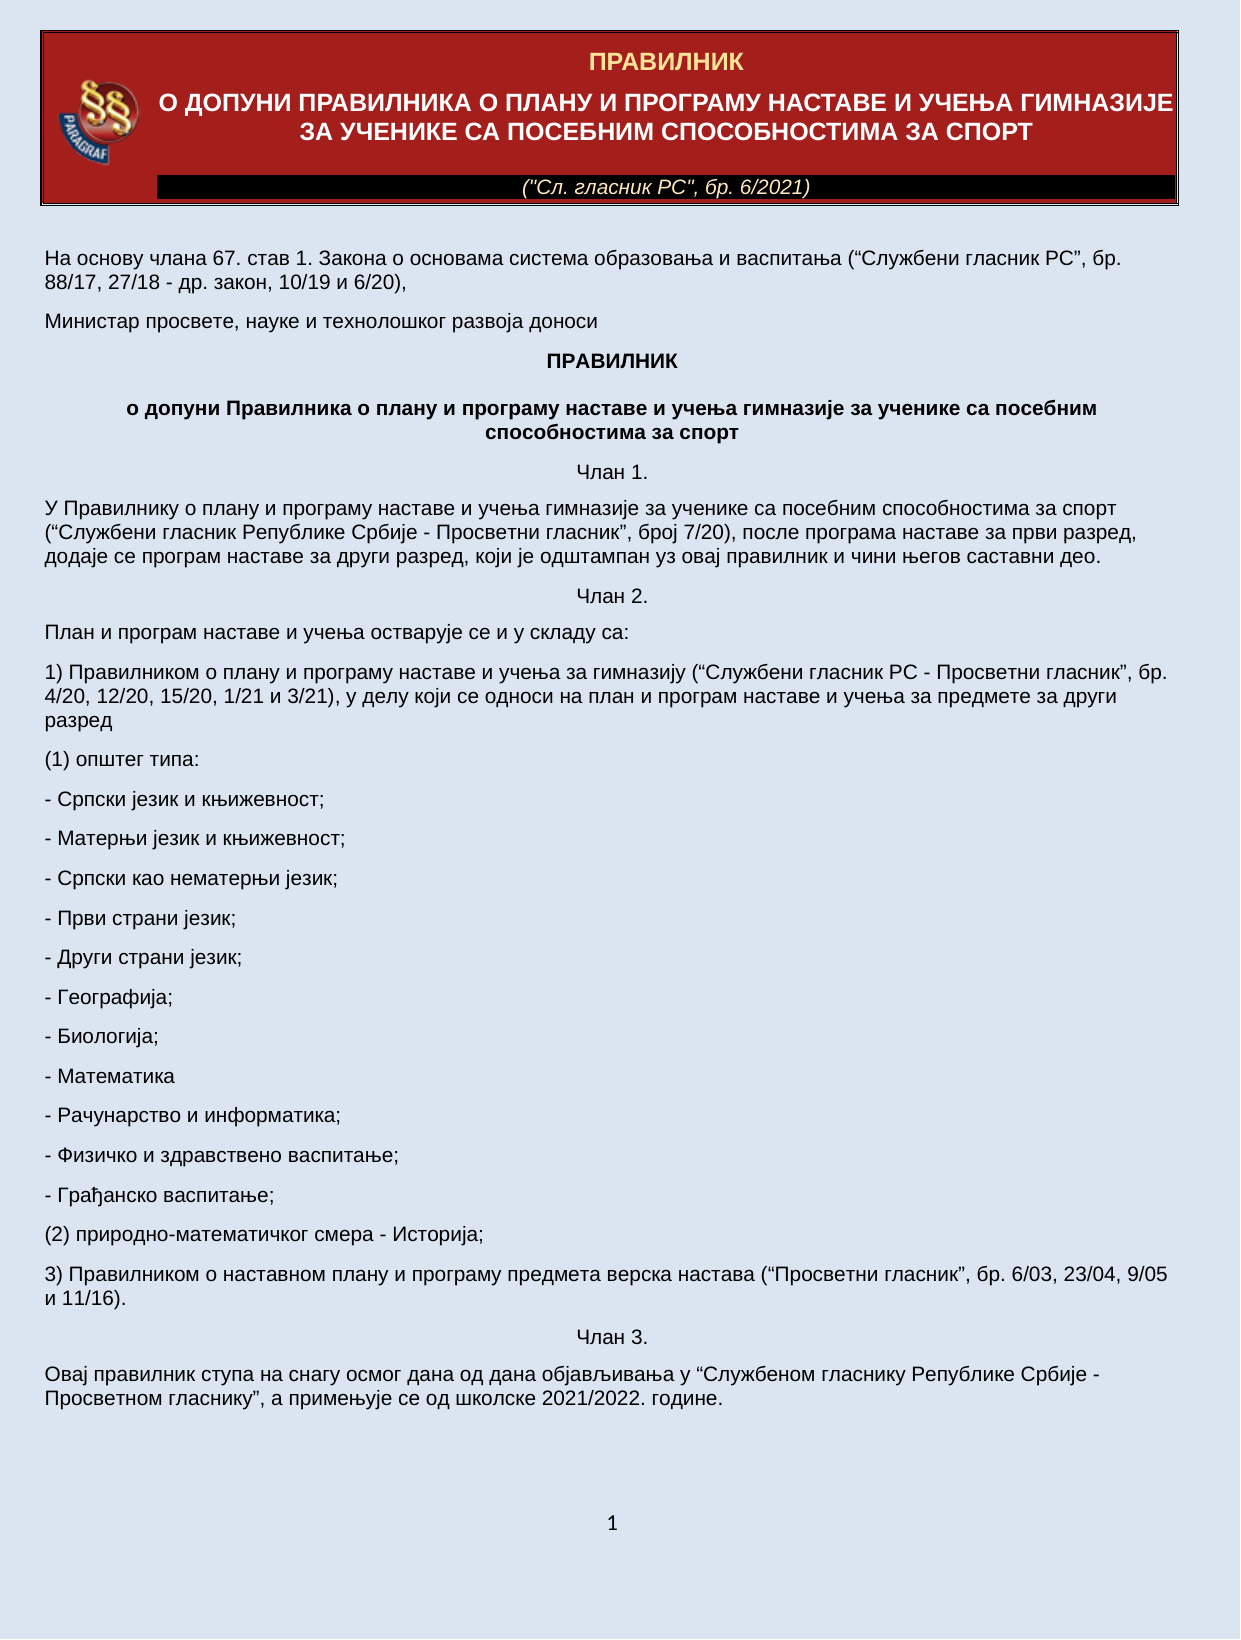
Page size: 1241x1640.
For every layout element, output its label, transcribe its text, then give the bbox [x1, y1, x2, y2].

text - Матерњи језик и књижевност; [44, 826, 1180, 850]
text На основу члана 67. став 1. Закона о основама система образовања и васпитања (“Службени гласник РС”, бр. 88/17, 27/18 - др. закон, 10/19 и 6/20), [44, 246, 1180, 293]
text - Српски језик и књижевност; [44, 787, 1180, 811]
text (1) општег типа: [44, 747, 1180, 771]
text Члан 2. [44, 583, 1180, 607]
text - Први страни језик; [44, 905, 1180, 929]
picture [55, 74, 142, 167]
text - Географија; [44, 984, 1180, 1008]
text ПРАВИЛНИК [44, 349, 1180, 373]
text - Рачунарство и информатика; [44, 1103, 1180, 1127]
text - Биологија; [44, 1024, 1180, 1048]
text Члан 1. [44, 459, 1180, 483]
text План и програм наставе и учења остварује се и у складу са: [44, 620, 1180, 644]
text - Други страни језик; [44, 945, 1180, 969]
table_header [44, 33, 155, 203]
text Министар просвете, науке и технолошког развоја доноси [44, 309, 1180, 333]
text 3) Правилником о наставном плану и програму предмета верска настава (“Просветни гласник”, бр. 6/03, 23/04, 9/05 и 11/16). [44, 1262, 1180, 1309]
table_header ПРАВИЛНИК O ДОПУНИ ПРАВИЛНИКА О ПЛАНУ И ПРОГРАМУ НАСТАВЕ И УЧЕЊА ГИМНАЗИЈЕ ЗА УЧЕНИКЕ СА ПОСЕБНИМ СПОСОБНОСТИМА ЗА СПОРТ ("Сл. гласник РС", бр. 6/2021) [155, 33, 1176, 203]
text Члан 3. [44, 1325, 1180, 1349]
text 1) Правилником о плану и програму наставе и учења за гимназију (“Службени гласник РС - Просветни гласник”, бр. 4/20, 12/20, 15/20, 1/21 и 3/21), у делу који се односи на план и програм наставе и учења за предмете за други разред [44, 659, 1180, 731]
text - Математика [44, 1064, 1180, 1088]
text Овај правилник ступа на снагу осмог дана од дана објављивања у “Службеном гласнику Републике Србије - Просветном гласнику”, а примењује се од школске 2021/2022. године. [44, 1362, 1180, 1409]
text о допуни Правилника о плану и програму наставе и учења гимназије за ученике са посебним способностима за спорт [44, 396, 1180, 444]
text (2) природно-математичког смера - Историја; [44, 1222, 1180, 1246]
text - Српски као нематерњи језик; [44, 866, 1180, 890]
text - Физичко и здравствено васпитање; [44, 1143, 1180, 1167]
text - Грађанско васпитање; [44, 1182, 1180, 1206]
text У Правилнику о плану и програму наставе и учења гимназије за ученике са посебним способностима за спорт (“Службени гласник Републике Србије - Просветни гласник”, број 7/20), после програма наставе за први разред, додаје се програм наставе за други разред, који је одштампан уз овај правилник и чини његов саставни део. [44, 496, 1180, 568]
